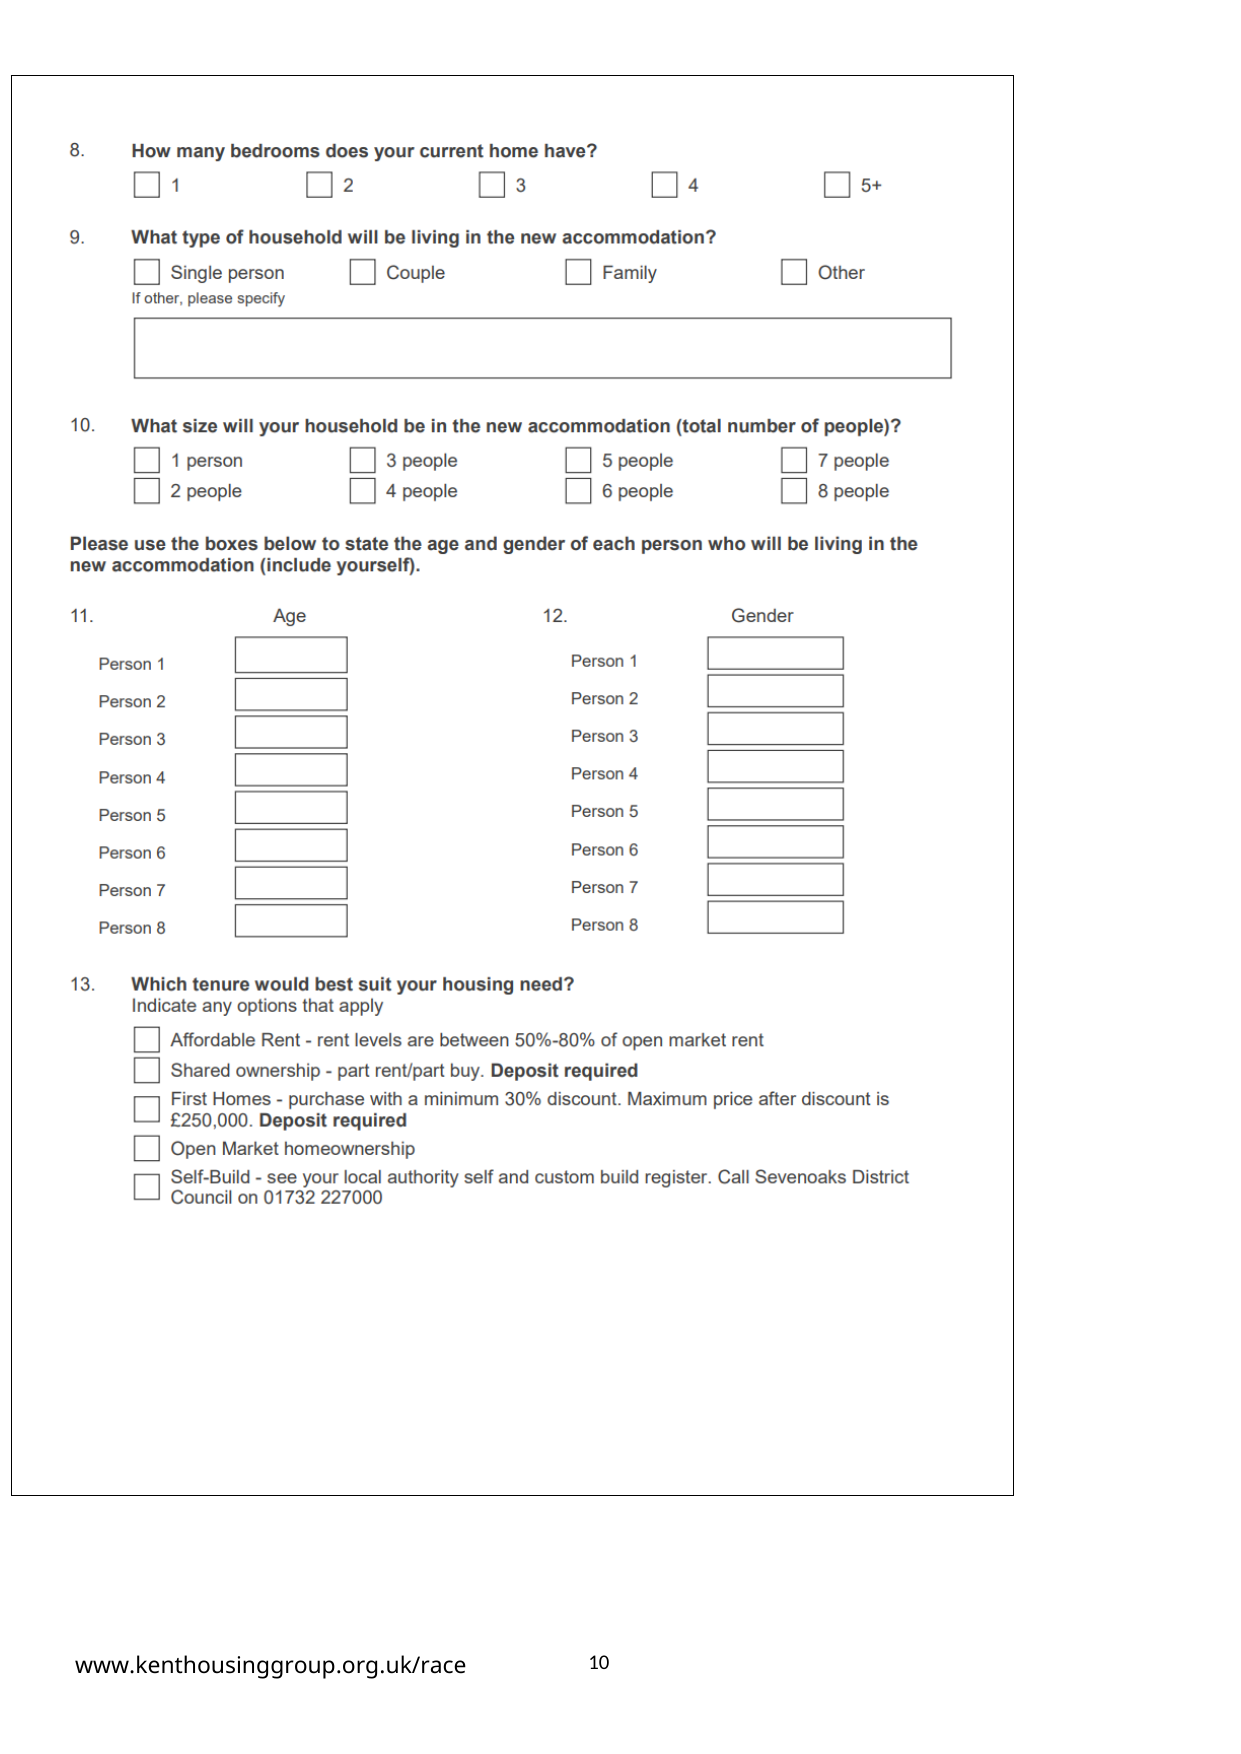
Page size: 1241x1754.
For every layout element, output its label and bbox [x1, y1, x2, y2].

picture [12, 76, 1013, 1495]
